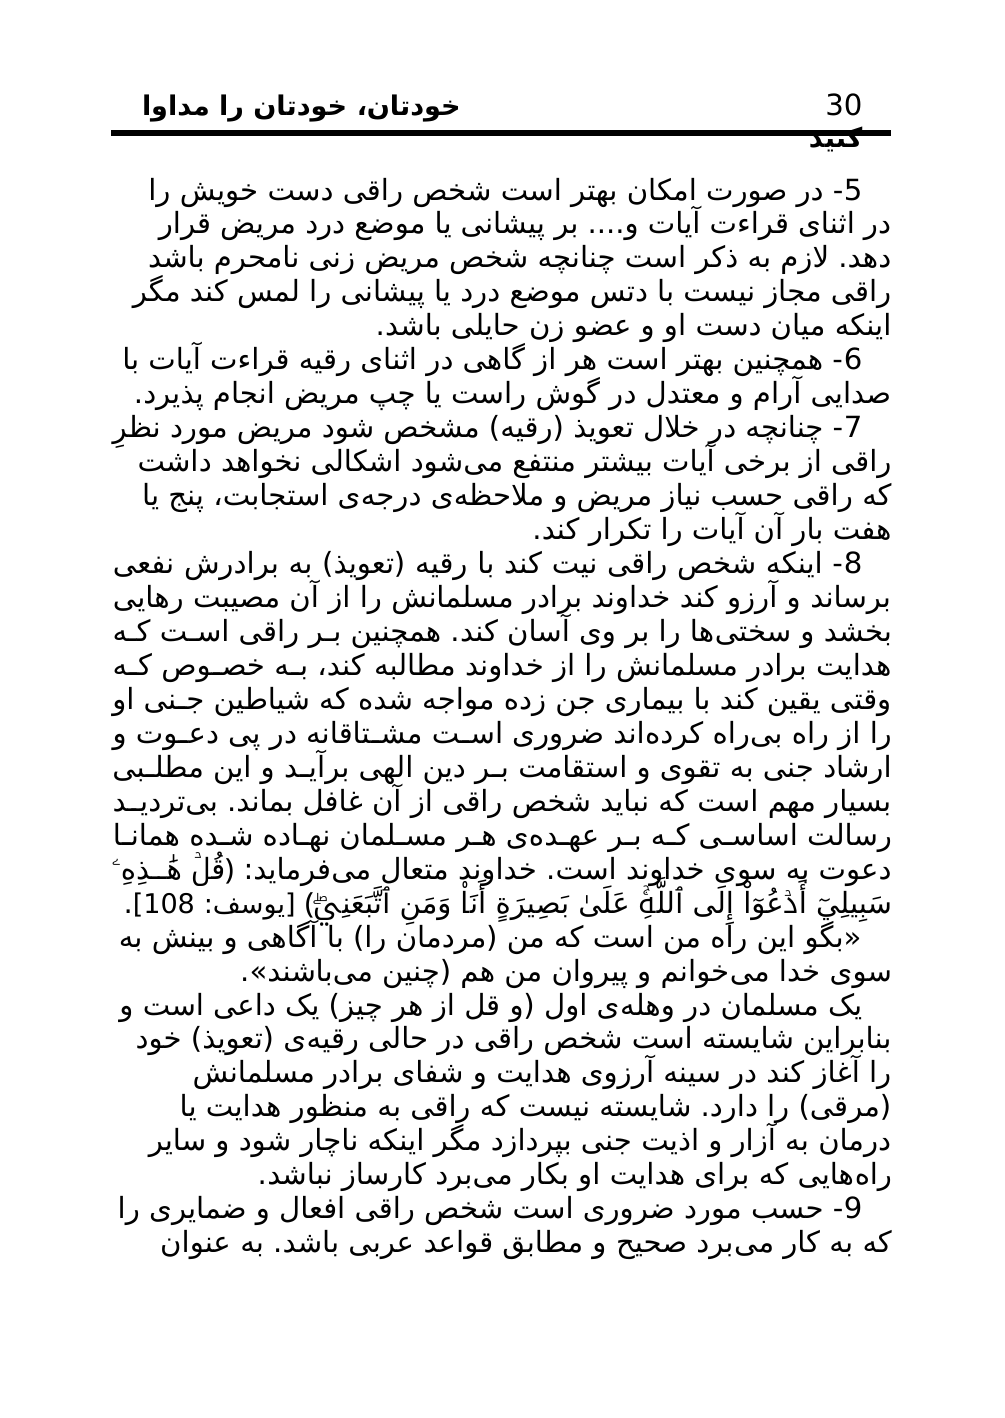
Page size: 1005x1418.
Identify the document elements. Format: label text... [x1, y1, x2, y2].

text 5- در صورت امکان بهتر است شخص راقی دست خویش را در اثنای قراءت آیات و.... بر پیشانی یا موضع درد مریض قرار دهد. لازم به ذکر است چنانچه شخص مریض زنی نامحرم باشد راقی مجاز نیست با دتس موضع درد یا پیشانی را لمس کند مگر اینکه میان دست او و عضو زن حایلی باشد. [112, 173, 892, 343]
text 8- اینکه شخص راقی نیت کند با رقیه (تعویذ) به برادرش نفعی برساند و آرزو کند خداوند برادر مسلمانش را از آن مصیبت رهایی بخشد و سختی‌ها را بر وی آسان کند. همچنین بر راقی است که هدایت برادر مسلمانش را از خداوند مطالبه کند، به خصوص که وقتی یقین کند با بیماری جن زده مواجه شده که شیاطین جنی او را از راه بی‌راه کرده‌اند ضروری است مشتاقانه در پی دعوت و ارشاد جنی به تقوی و استقامت بر دین الهی برآید و این مطلبی بسیار مهم است که نباید شخص راقی از آن غافل بماند. بی‌تردید رسالت اساسی که بر عهده‌ی هر مسلمان نهاده شده همانا دعوت به سوی خداوند است. خداوند متعال می‌فرماید: ﴿قُلۡ هَٰذِهِۦ سَبِيلِيٓ أَدۡعُوٓاْ إِلَى ٱللَّهِۚ عَلَىٰ بَصِيرَةٍ أَنَا۠ وَمَنِ ٱتَّبَعَنِيۖ﴾ [يوسف: 108]. [112, 546, 892, 920]
text یک مسلمان در وهله‌ی اول (و قل از هر چیز) یک داعی است و بنابراین شایسته است شخص راقی در حالی رقیه‌ی (تعویذ) خود را آغاز کند در سینه آرزوی هدایت و شفای برادر مسلمانش (مرقی) را دارد. شایسته نیست که راقی به منظور هدایت یا درمان به آزار و اذیت جنی بپردازد مگر اینکه ناچار شود و سایر راه‌هایی که برای هدایت او بکار می‌برد کارساز نباشد. [112, 988, 892, 1192]
text 6- همچنین بهتر است هر از گاهی در اثنای رقیه قراءت آیات با صدایی آرام و معتدل در گوش راست یا چپ مریض انجام پذیرد. [112, 343, 892, 411]
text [112, 1192, 892, 1259]
text «بگو این راه من است که من (مردمان را) با آگاهی و بینش به سوی خدا می‌خوانم و پیروان من هم (چنین می‌باشند». [112, 920, 892, 988]
text 7- چنانچه در خلال تعویذ (رقیه) مشخص شود مریض مورد نظرِ راقی از برخی آیات بیشتر منتفع می‌شود اشکالی نخواهد داشت که راقی حسب نیاز مریض و ملاحظه‌ی درجه‌ی استجابت، پنج یا هفت بار آن آیات را تکرار کند. [112, 411, 892, 546]
